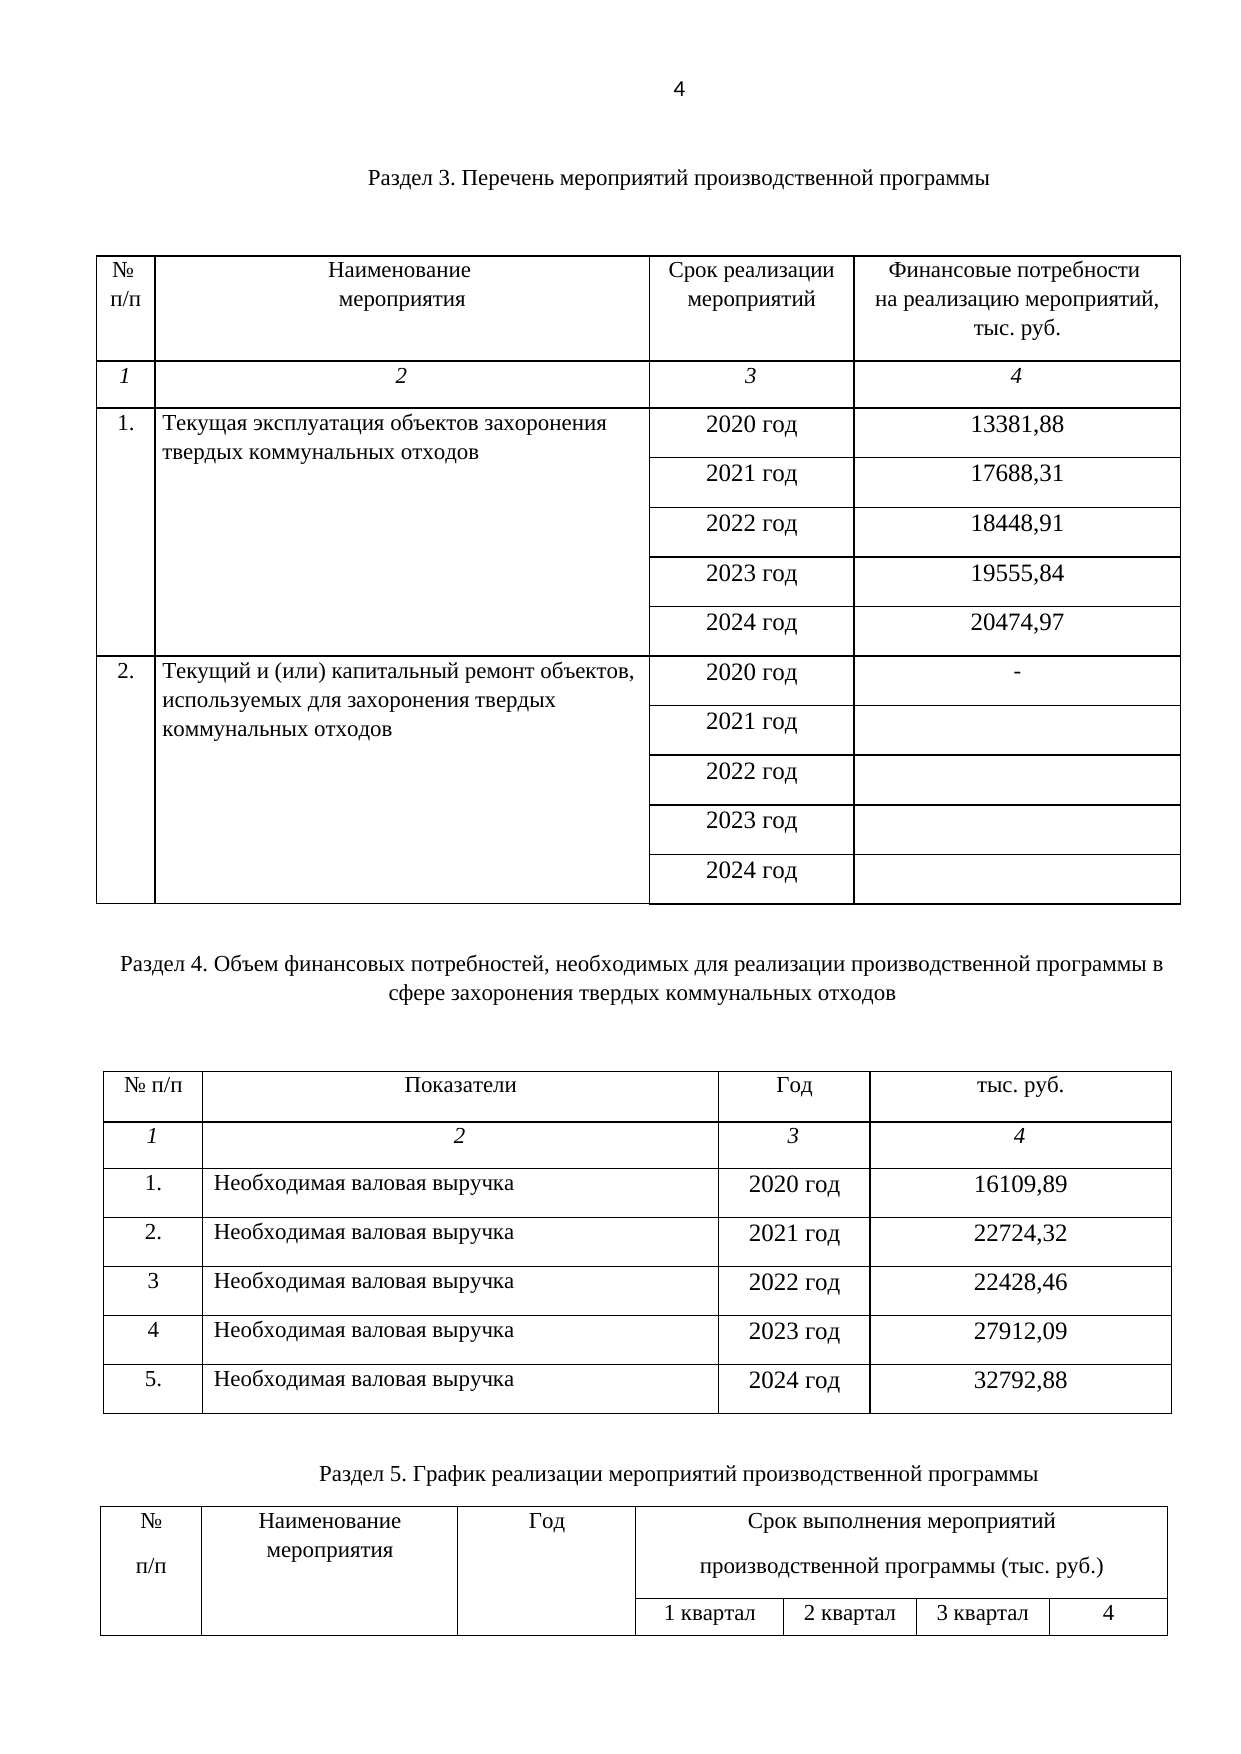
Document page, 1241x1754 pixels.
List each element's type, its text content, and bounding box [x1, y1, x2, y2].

table_cell 2. [97, 657, 154, 903]
table_cell 2024 год [650, 855, 853, 903]
table_cell 3 квартал [917, 1599, 1049, 1635]
table_cell 27912,09 [871, 1316, 1171, 1364]
table_cell 2023 год [650, 806, 853, 853]
table_header Срок реализации мероприятий [650, 257, 853, 360]
table_cell Необходимая валовая выручка [203, 1169, 718, 1217]
table_cell 2023 год [650, 558, 853, 606]
table_cell 2020 год [650, 657, 853, 705]
table_header № п/п [101, 1507, 201, 1635]
table_cell Необходимая валовая выручка [203, 1316, 718, 1364]
table_cell Необходимая валовая выручка [203, 1365, 718, 1413]
table_cell 22724,32 [871, 1218, 1171, 1266]
table_cell 2 [203, 1123, 718, 1168]
table_cell 2 [156, 362, 649, 407]
table_cell 3 [719, 1123, 869, 1168]
table_cell Необходимая валовая выручка [203, 1267, 718, 1315]
table_cell 17688,31 [855, 458, 1180, 506]
table_cell 1 [97, 362, 154, 407]
table_cell 2024 год [650, 607, 853, 655]
table_header Наименование мероприятия [202, 1507, 457, 1635]
table_header Срок выполнения мероприятий производственной программы (тыс. руб.) [636, 1507, 1167, 1598]
table_cell 2. [104, 1218, 202, 1266]
table_header Показатели [203, 1072, 718, 1121]
table_cell Текущий и (или) капитальный ремонт объектов, используемых для захоронения твердых коммунальных отходов [156, 657, 649, 903]
text Раздел 4. Объем финансовых потребностей, необходимых для реализации производственной программы в сфере захоронения твердых коммунальных отходов [103, 950, 1181, 1006]
table_cell 2021 год [650, 458, 853, 506]
table_cell 2021 год [650, 706, 853, 754]
table_cell 4 [871, 1123, 1171, 1168]
table_cell 1. [97, 409, 154, 655]
table_header Наименование мероприятия [156, 257, 649, 360]
table_cell 2022 год [719, 1267, 869, 1315]
table_cell 2021 год [719, 1218, 869, 1266]
table_cell [855, 855, 1180, 903]
table_cell 4 [104, 1316, 202, 1364]
table_header Год [719, 1072, 869, 1121]
table_cell [855, 706, 1180, 754]
table_cell [855, 806, 1180, 853]
table_cell 2 квартал [784, 1599, 916, 1635]
table_cell 1 квартал [636, 1599, 783, 1635]
table_cell 2024 год [719, 1365, 869, 1413]
table_cell 2022 год [650, 508, 853, 556]
table_cell 2023 год [719, 1316, 869, 1364]
table_header тыс. руб. [871, 1072, 1171, 1121]
table_cell Текущая эксплуатация объектов захоронения твердых коммунальных отходов [156, 409, 649, 655]
table_cell 1 [104, 1123, 202, 1168]
table_cell 2020 год [719, 1169, 869, 1217]
text Раздел 3. Перечень мероприятий производственной программы [177, 164, 1181, 190]
table_cell 13381,88 [855, 409, 1180, 457]
table_cell [855, 756, 1180, 804]
table_cell 16109,89 [871, 1169, 1171, 1217]
table_cell 20474,97 [855, 607, 1180, 655]
table_cell 4 [855, 362, 1180, 407]
table_header Финансовые потребности на реализацию мероприятий, тыс. руб. [855, 257, 1180, 360]
table_cell 3 [650, 362, 853, 407]
table_cell - [855, 657, 1180, 705]
table_cell 32792,88 [871, 1365, 1171, 1413]
table_cell 4 квартал. [1050, 1599, 1167, 1635]
table_cell 2022 год [650, 756, 853, 804]
table_header Год [458, 1507, 635, 1635]
table_cell Необходимая валовая выручка [203, 1218, 718, 1266]
table_cell 2020 год [650, 409, 853, 457]
text Раздел 5. График реализации мероприятий производственной программы [177, 1460, 1181, 1486]
table_header № п/п [97, 257, 154, 360]
table_cell 22428,46 [871, 1267, 1171, 1315]
table_cell 5. [104, 1365, 202, 1413]
table_cell 18448,91 [855, 508, 1180, 556]
table_header № п/п [104, 1072, 202, 1121]
table_cell 19555,84 [855, 558, 1180, 606]
table_cell 1. [104, 1169, 202, 1217]
table_cell 3 [104, 1267, 202, 1315]
